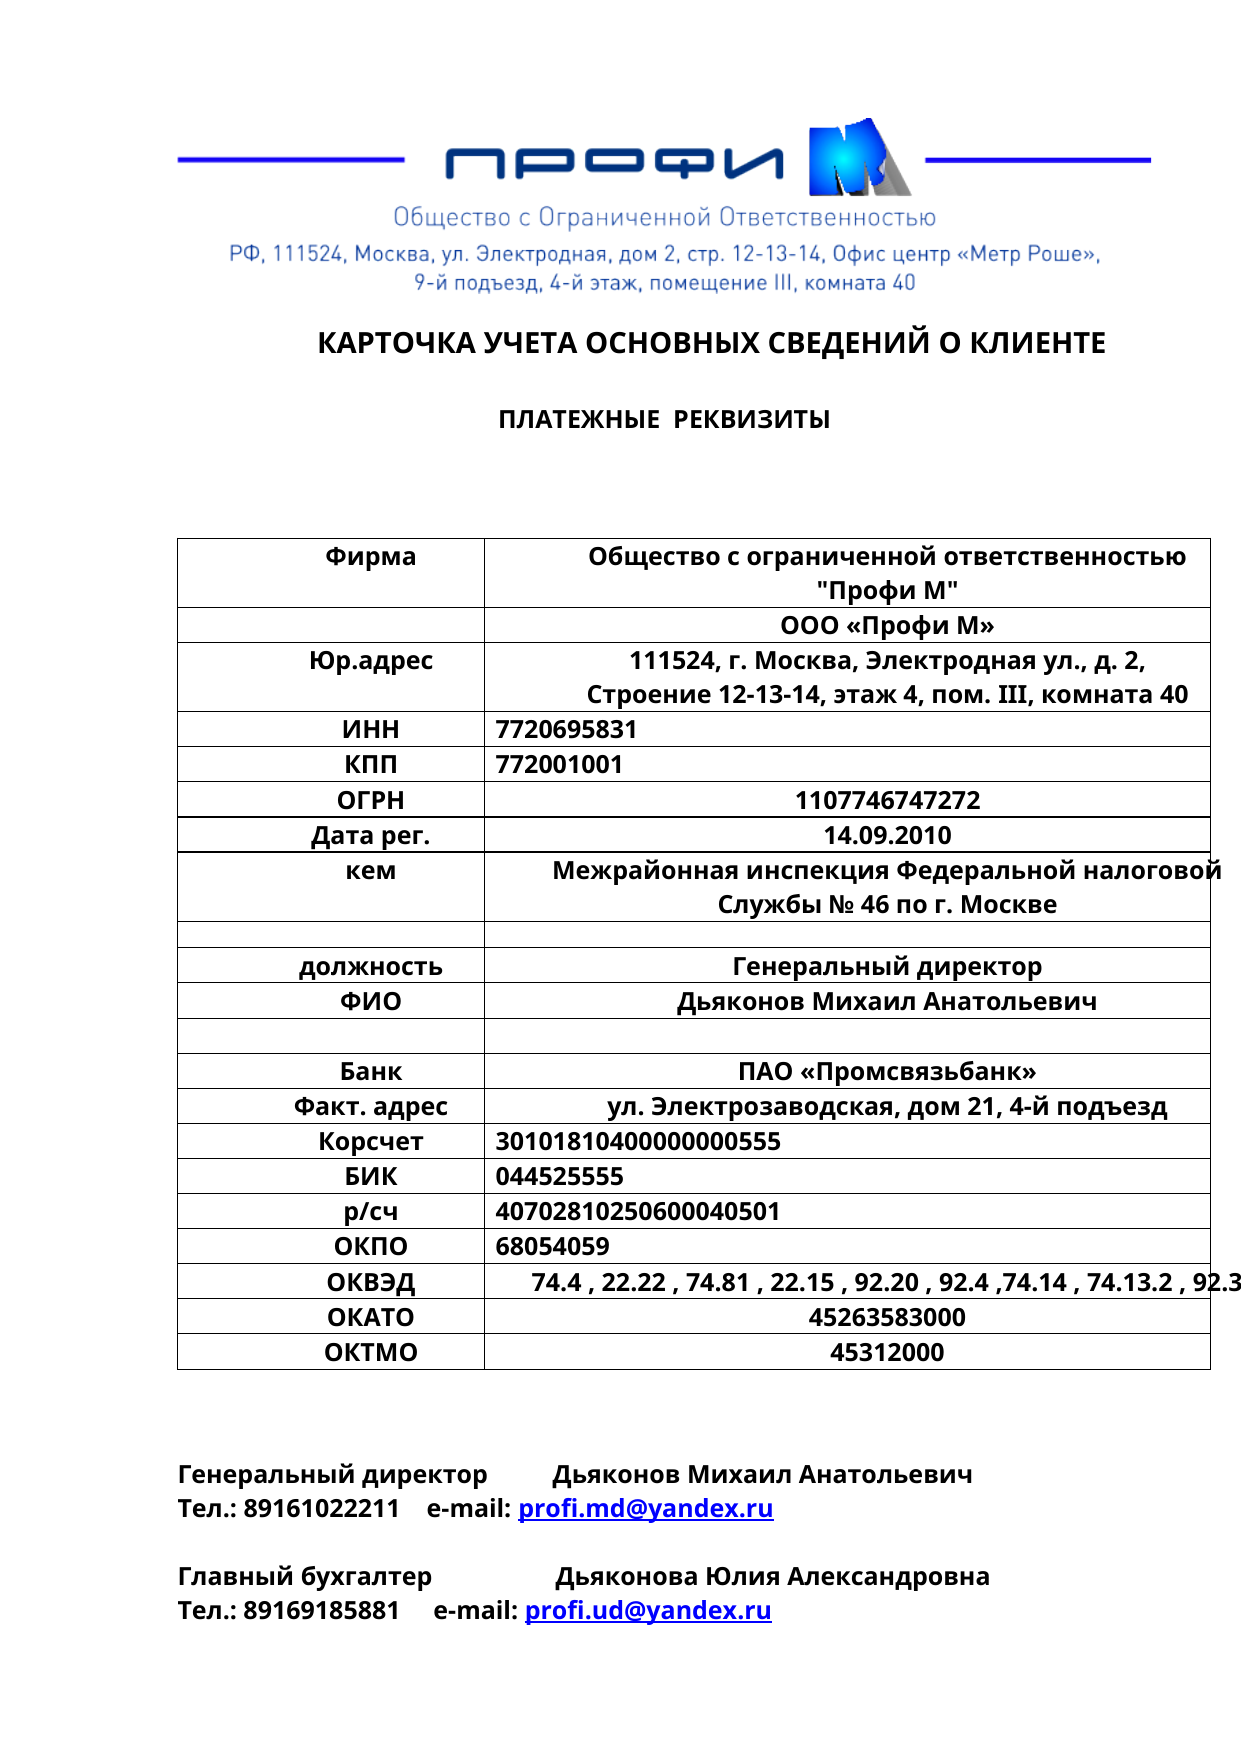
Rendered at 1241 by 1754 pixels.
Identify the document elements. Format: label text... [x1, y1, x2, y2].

table_cell 45312000 [485, 1334, 1210, 1368]
table_cell 40702810250600040501 [485, 1194, 1210, 1228]
table_cell Генеральный директор [485, 948, 1210, 982]
text Тел.: 89161022211 e-mail: profi.md@yandex.ru [177, 1490, 1152, 1524]
table_header Общество с ограниченной ответственностью "Профи М" [485, 539, 1210, 607]
table_cell 111524, г. Москва, Электродная ул., д. 2, Строение 12-13-14, этаж 4, пом. III, комната 40 [485, 643, 1210, 711]
table_cell ОКПО [178, 1229, 484, 1263]
table_cell должность [178, 948, 484, 982]
table_cell 45263583000 [485, 1299, 1210, 1333]
text Тел.: 89169185881 e-mail: profi.ud@yandex.ru [177, 1593, 1152, 1627]
table_cell ФИО [178, 983, 484, 1017]
table_cell ИНН [178, 712, 484, 746]
table_cell БИК [178, 1159, 484, 1193]
text Генеральный директор Дьяконов Михаил Анатольевич [177, 1456, 1152, 1490]
table_cell 68054059 [485, 1229, 1210, 1263]
table_cell ОГРН [178, 782, 484, 816]
table_cell 772001001 [485, 747, 1210, 781]
table_cell ул. Электрозаводская, дом 21, 4-й подъезд [485, 1089, 1210, 1123]
table_cell КПП [178, 747, 484, 781]
table_cell 1107746747272 [485, 782, 1210, 816]
table_cell ООО «Профи М» [485, 608, 1210, 642]
table_cell 044525555 [485, 1159, 1210, 1193]
table_header Фирма [178, 539, 484, 607]
table_cell 30101810400000000555 [485, 1124, 1210, 1158]
table_cell 14.09.2010 [485, 818, 1210, 851]
table_cell Юр.адрес [178, 643, 484, 711]
table_cell р/сч [178, 1194, 484, 1228]
table_cell Банк [178, 1054, 484, 1088]
table_cell кем [178, 853, 484, 921]
table_cell [178, 1019, 484, 1052]
text КАРТОЧКА УЧЕТА ОСНОВНЫХ СВЕДЕНИЙ О КЛИЕНТЕ [177, 322, 1240, 362]
table_cell [178, 608, 484, 642]
table_cell ОКАТО [178, 1299, 484, 1333]
table_cell Дьяконов Михаил Анатольевич [485, 983, 1210, 1017]
text ПЛАТЕЖНЫЕ РЕКВИЗИТЫ [177, 401, 1152, 435]
table_cell Корсчет [178, 1124, 484, 1158]
table_cell ОКТМО [178, 1334, 484, 1368]
table_cell 74.4 , 22.22 , 74.81 , 22.15 , 92.20 , 92.4 ,74.14 , 74.13.2 , 92.3 [485, 1264, 1210, 1298]
table_cell [485, 1019, 1210, 1052]
table_cell [178, 922, 484, 947]
table_cell Дата рег. [178, 818, 484, 851]
table_cell ОКВЭД [178, 1264, 484, 1298]
picture [177, 118, 1152, 294]
table_cell ПАО «Промсвязьбанк» [485, 1054, 1210, 1088]
table_cell Межрайонная инспекция Федеральной налоговой Службы № 46 по г. Москве [485, 853, 1210, 921]
text Главный бухгалтер Дьяконова Юлия Александровна [177, 1558, 1152, 1593]
table_cell 7720695831 [485, 712, 1210, 746]
table_cell Факт. адрес [178, 1089, 484, 1123]
table_cell [485, 922, 1210, 947]
